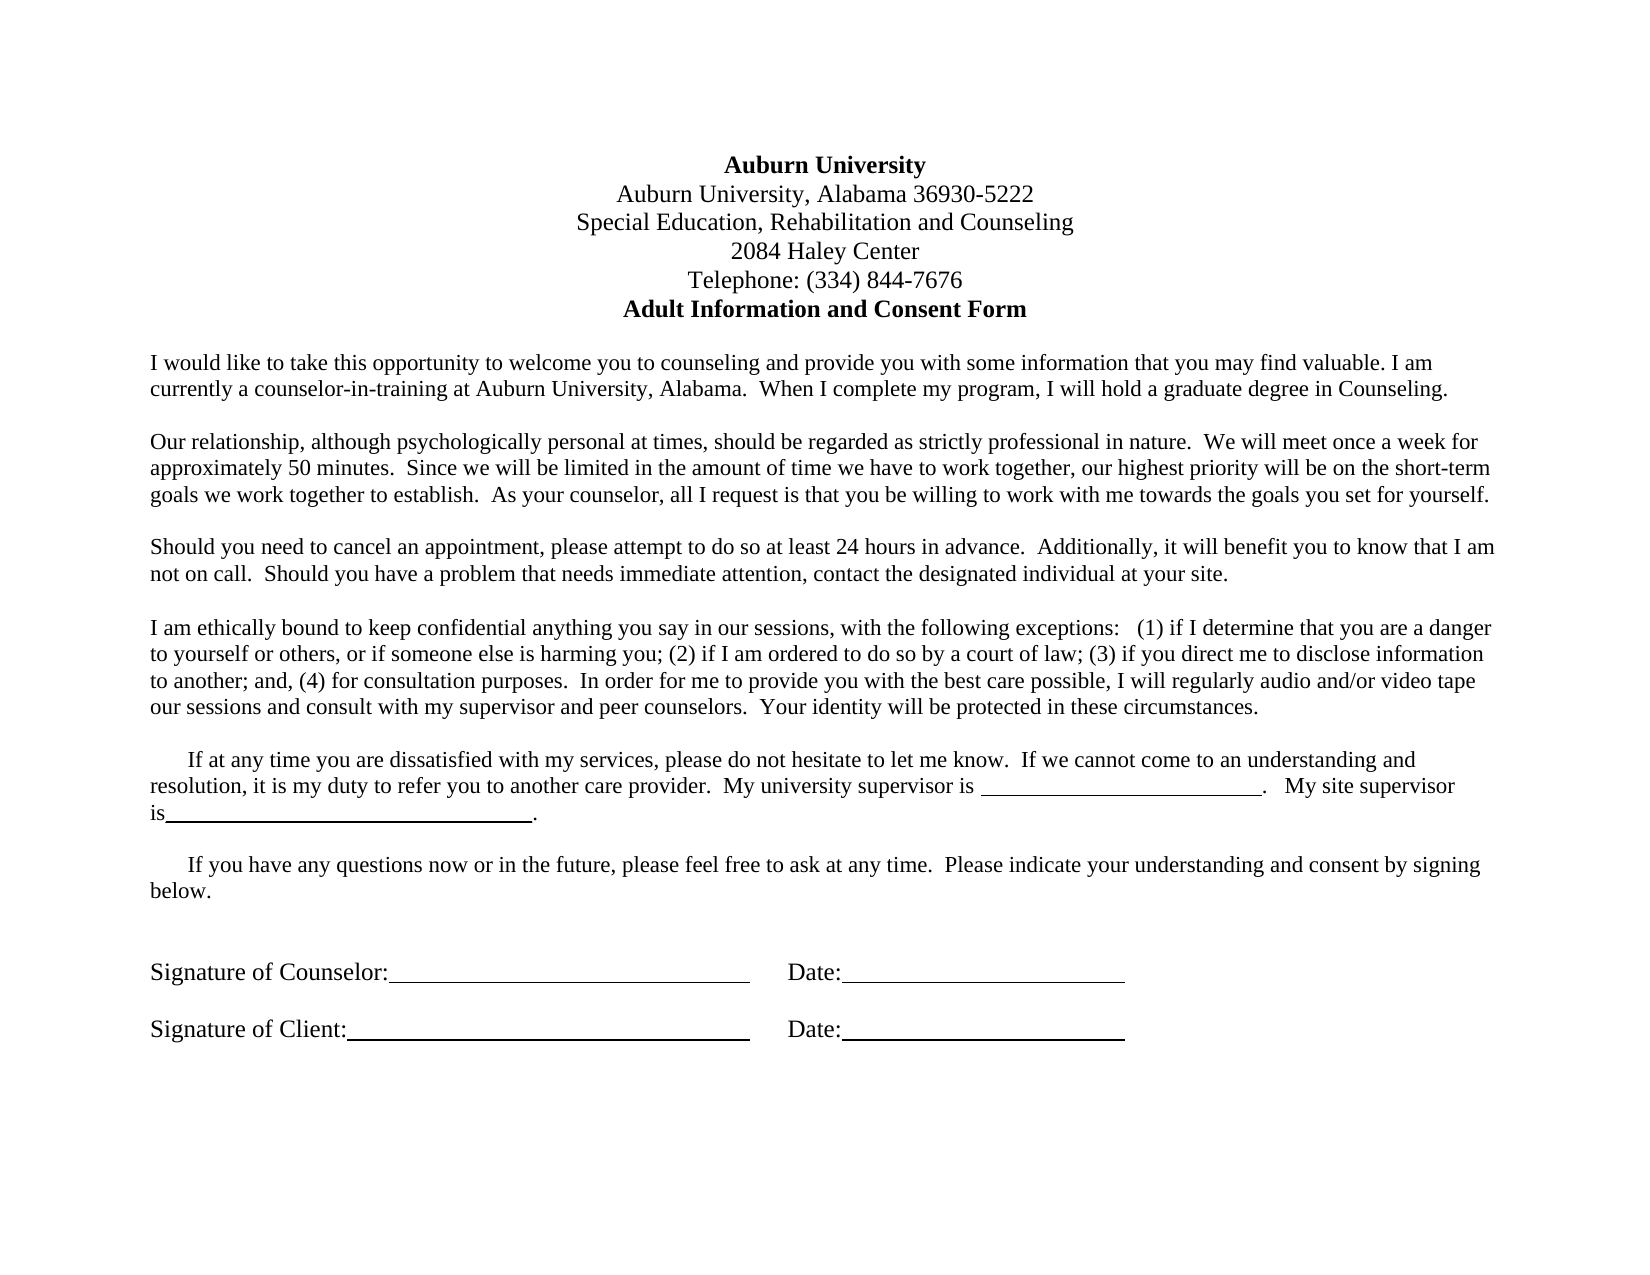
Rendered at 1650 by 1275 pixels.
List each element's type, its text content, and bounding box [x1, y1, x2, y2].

text Auburn University, Alabama 36930-5222 [150, 179, 1500, 207]
text Adult Information and Consent Form [150, 294, 1500, 322]
text If at any time you are dissatisfied with my services, please do not hesitate to let me know. If we cannot come to an understanding and resolution, it is my duty to refer you to another care provider. My university supervisor is . My site supervisor is________________________________. [150, 746, 1500, 825]
text Special Education, Rehabilitation and Counseling [150, 207, 1500, 236]
text Auburn University [150, 150, 1500, 179]
text Signature of Counselor: Date: [150, 957, 1500, 985]
text Telephone: (334) 844-7676 [150, 265, 1500, 294]
text If you have any questions now or in the future, please feel free to ask at any time. Please indicate your understanding and consent by signing below. [150, 851, 1500, 904]
text Should you need to cancel an appointment, please attempt to do so at least 24 hours in advance. Additionally, it will benefit you to know that I am not on call. Should you have a problem that needs immediate attention, contact the designated individual at your site. [150, 533, 1500, 586]
text Signature of Client: Date: [150, 1014, 1500, 1043]
text 2084 Haley Center [150, 236, 1500, 265]
text I am ethically bound to keep confidential anything you say in our sessions, with the following exceptions: (1) if I determine that you are a danger to yourself or others, or if someone else is harming you; (2) if I am ordered to do so by a court of law; (3) if you direct me to disclose information to another; and, (4) for consultation purposes. In order for me to provide you with the best care possible, I will regularly audio and/or video tape our sessions and consult with my supervisor and peer counselors. Your identity will be protected in these circumstances. [150, 614, 1500, 719]
text Our relationship, although psychologically personal at times, should be regarded as strictly professional in nature. We will meet once a week for approximately 50 minutes. Since we will be limited in the amount of time we have to work together, our highest priority will be on the short-term goals we work together to establish. As your counselor, all I request is that you be willing to work with me towards the goals you set for yourself. [150, 428, 1500, 507]
text I would like to take this opportunity to welcome you to counseling and provide you with some information that you may find valuable. I am currently a counselor-in-training at Auburn University, Alabama. When I complete my program, I will hold a graduate degree in Counseling. [150, 349, 1500, 402]
